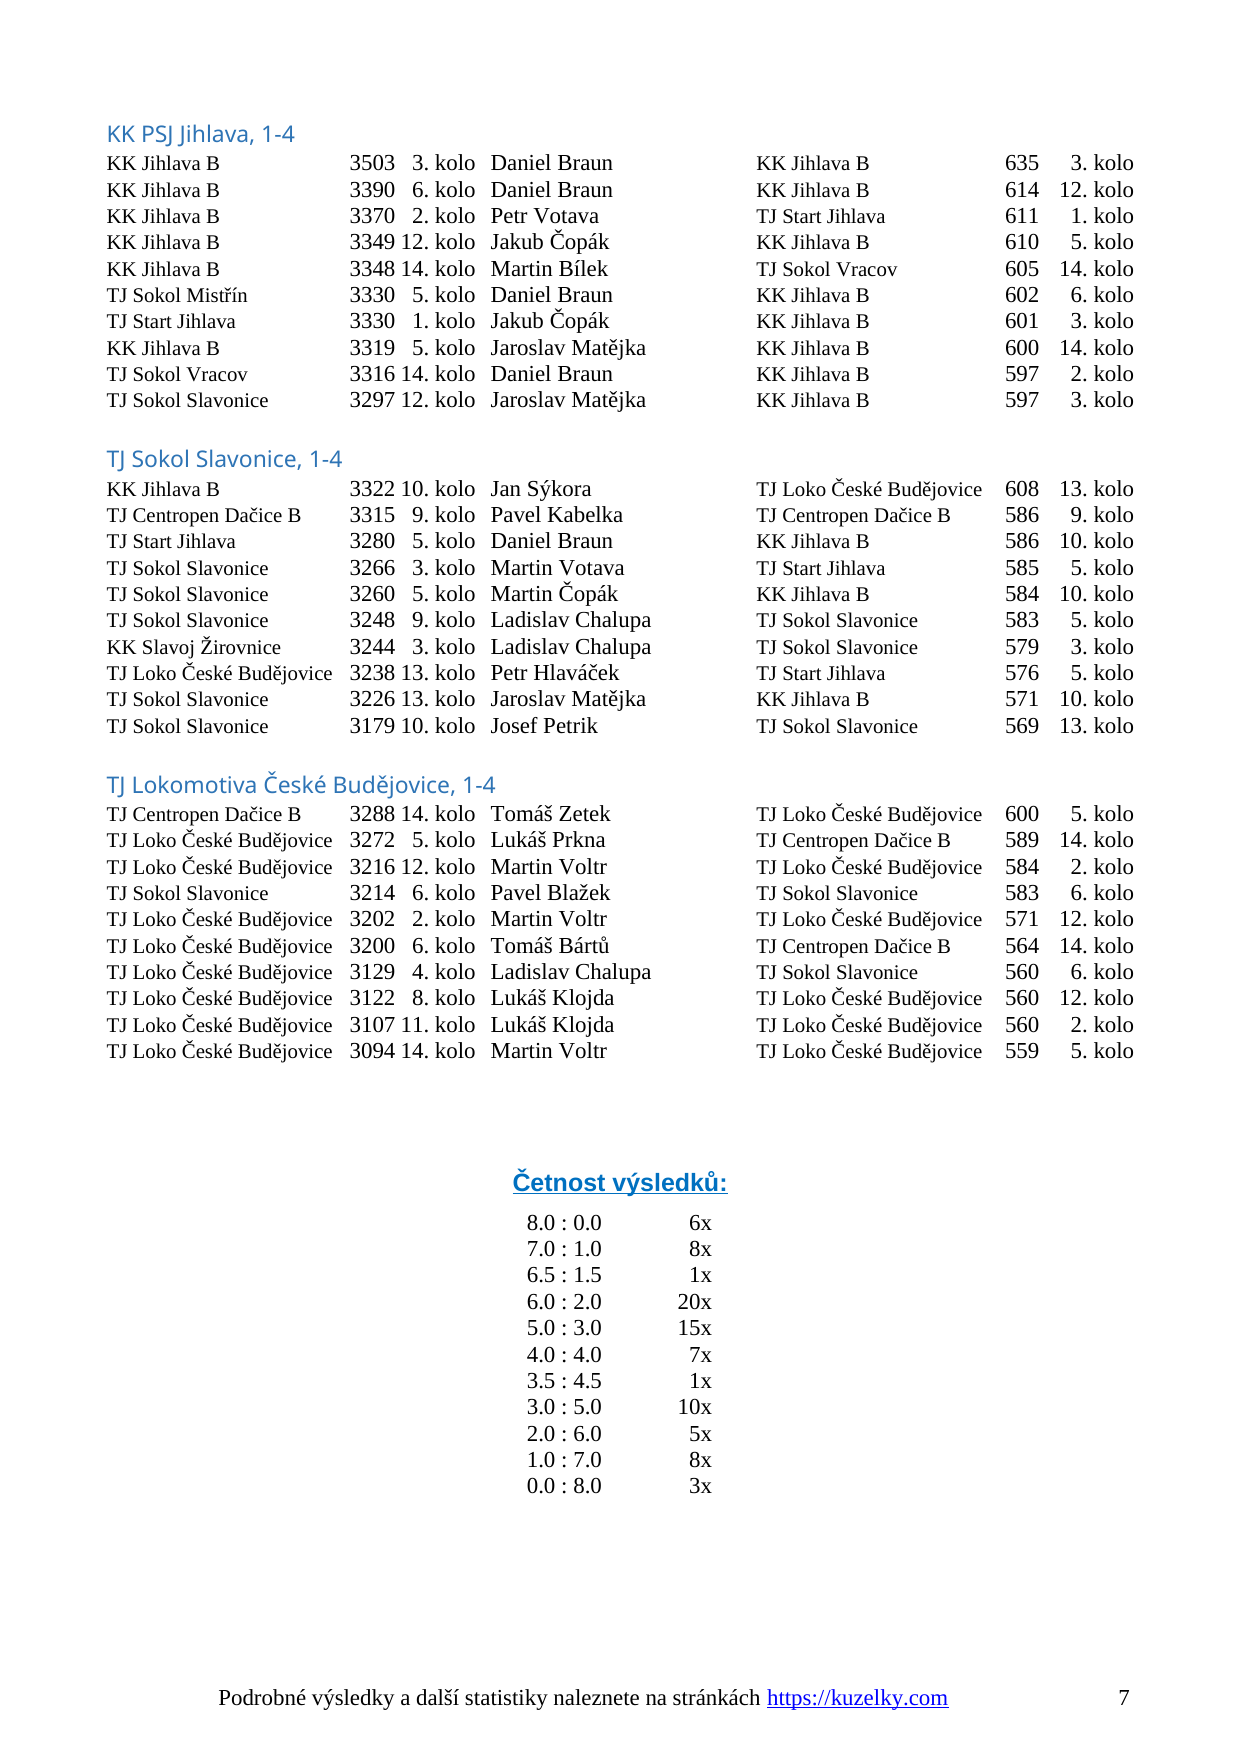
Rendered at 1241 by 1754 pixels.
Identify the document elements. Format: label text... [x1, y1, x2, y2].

text 3.5 : 4.5 1x [106, 1367, 1134, 1393]
subtitle TJ Lokomotiva České Budějovice, 1-4 [106, 769, 1134, 800]
text 2.0 : 6.0 5x [106, 1420, 1134, 1446]
text KK Slavoj Žirovnice 3244 3. kolo Ladislav Chalupa TJ Sokol Slavonice 579 3. kolo [106, 633, 1134, 659]
text 3.0 : 5.0 10x [106, 1393, 1134, 1420]
text 1.0 : 7.0 8x [106, 1446, 1134, 1472]
text 7.0 : 1.0 8x [106, 1235, 1134, 1262]
text TJ Centropen Dačice B 3288 14. kolo Tomáš Zetek TJ Loko České Budějovice 600 5. kolo [106, 800, 1134, 826]
text TJ Sokol Slavonice 3260 5. kolo Martin Čopák KK Jihlava B 584 10. kolo [106, 580, 1134, 606]
text 6.0 : 2.0 20x [106, 1288, 1134, 1314]
text KK Jihlava B 3348 14. kolo Martin Bílek TJ Sokol Vracov 605 14. kolo [106, 255, 1134, 281]
text KK Jihlava B 3503 3. kolo Daniel Braun KK Jihlava B 635 3. kolo [106, 149, 1134, 176]
text TJ Sokol Mistřín 3330 5. kolo Daniel Braun KK Jihlava B 602 6. kolo [106, 281, 1134, 307]
text TJ Loko České Budějovice 3107 11. kolo Lukáš Klojda TJ Loko České Budějovice 560 2. kolo [106, 1011, 1134, 1037]
text TJ Sokol Slavonice 3248 9. kolo Ladislav Chalupa TJ Sokol Slavonice 583 5. kolo [106, 606, 1134, 633]
text 5.0 : 3.0 15x [106, 1314, 1134, 1341]
text TJ Loko České Budějovice 3129 4. kolo Ladislav Chalupa TJ Sokol Slavonice 560 6. kolo [106, 958, 1134, 984]
text TJ Centropen Dačice B 3315 9. kolo Pavel Kabelka TJ Centropen Dačice B 586 9. kolo [106, 501, 1134, 527]
subtitle TJ Sokol Slavonice, 1-4 [106, 443, 1134, 475]
text TJ Start Jihlava 3330 1. kolo Jakub Čopák KK Jihlava B 601 3. kolo [106, 307, 1134, 334]
text TJ Start Jihlava 3280 5. kolo Daniel Braun KK Jihlava B 586 10. kolo [106, 527, 1134, 554]
text TJ Sokol Vracov 3316 14. kolo Daniel Braun KK Jihlava B 597 2. kolo [106, 360, 1134, 387]
text TJ Sokol Slavonice 3214 6. kolo Pavel Blažek TJ Sokol Slavonice 583 6. kolo [106, 879, 1134, 905]
text KK Jihlava B 3319 5. kolo Jaroslav Matějka KK Jihlava B 600 14. kolo [106, 334, 1134, 360]
text 0.0 : 8.0 3x [106, 1472, 1134, 1499]
subtitle KK PSJ Jihlava, 1-4 [106, 118, 1134, 149]
text TJ Loko České Budějovice 3122 8. kolo Lukáš Klojda TJ Loko České Budějovice 560 12. kolo [106, 984, 1134, 1011]
text TJ Loko České Budějovice 3200 6. kolo Tomáš Bártů TJ Centropen Dačice B 564 14. kolo [106, 932, 1134, 958]
text TJ Loko České Budějovice 3094 14. kolo Martin Voltr TJ Loko České Budějovice 559 5. kolo [106, 1037, 1134, 1063]
text 4.0 : 4.0 7x [106, 1341, 1134, 1367]
text TJ Loko České Budějovice 3272 5. kolo Lukáš Prkna TJ Centropen Dačice B 589 14. kolo [106, 826, 1134, 853]
text TJ Loko České Budějovice 3238 13. kolo Petr Hlaváček TJ Start Jihlava 576 5. kolo [106, 659, 1134, 686]
text TJ Sokol Slavonice 3266 3. kolo Martin Votava TJ Start Jihlava 585 5. kolo [106, 554, 1134, 580]
text KK Jihlava B 3370 2. kolo Petr Votava TJ Start Jihlava 611 1. kolo [106, 202, 1134, 228]
text KK Jihlava B 3322 10. kolo Jan Sýkora TJ Loko České Budějovice 608 13. kolo [106, 475, 1134, 501]
text KK Jihlava B 3390 6. kolo Daniel Braun KK Jihlava B 614 12. kolo [106, 176, 1134, 202]
text Četnost výsledků: [94, 1168, 1145, 1196]
text TJ Sokol Slavonice 3179 10. kolo Josef Petrik TJ Sokol Slavonice 569 13. kolo [106, 712, 1134, 738]
text TJ Sokol Slavonice 3226 13. kolo Jaroslav Matějka KK Jihlava B 571 10. kolo [106, 686, 1134, 712]
text KK Jihlava B 3349 12. kolo Jakub Čopák KK Jihlava B 610 5. kolo [106, 228, 1134, 255]
text 6.5 : 1.5 1x [106, 1262, 1134, 1288]
text 8.0 : 0.0 6x [106, 1209, 1134, 1235]
text TJ Loko České Budějovice 3202 2. kolo Martin Voltr TJ Loko České Budějovice 571 12. kolo [106, 905, 1134, 932]
text TJ Loko České Budějovice 3216 12. kolo Martin Voltr TJ Loko České Budějovice 584 2. kolo [106, 853, 1134, 879]
text TJ Sokol Slavonice 3297 12. kolo Jaroslav Matějka KK Jihlava B 597 3. kolo [106, 387, 1134, 413]
